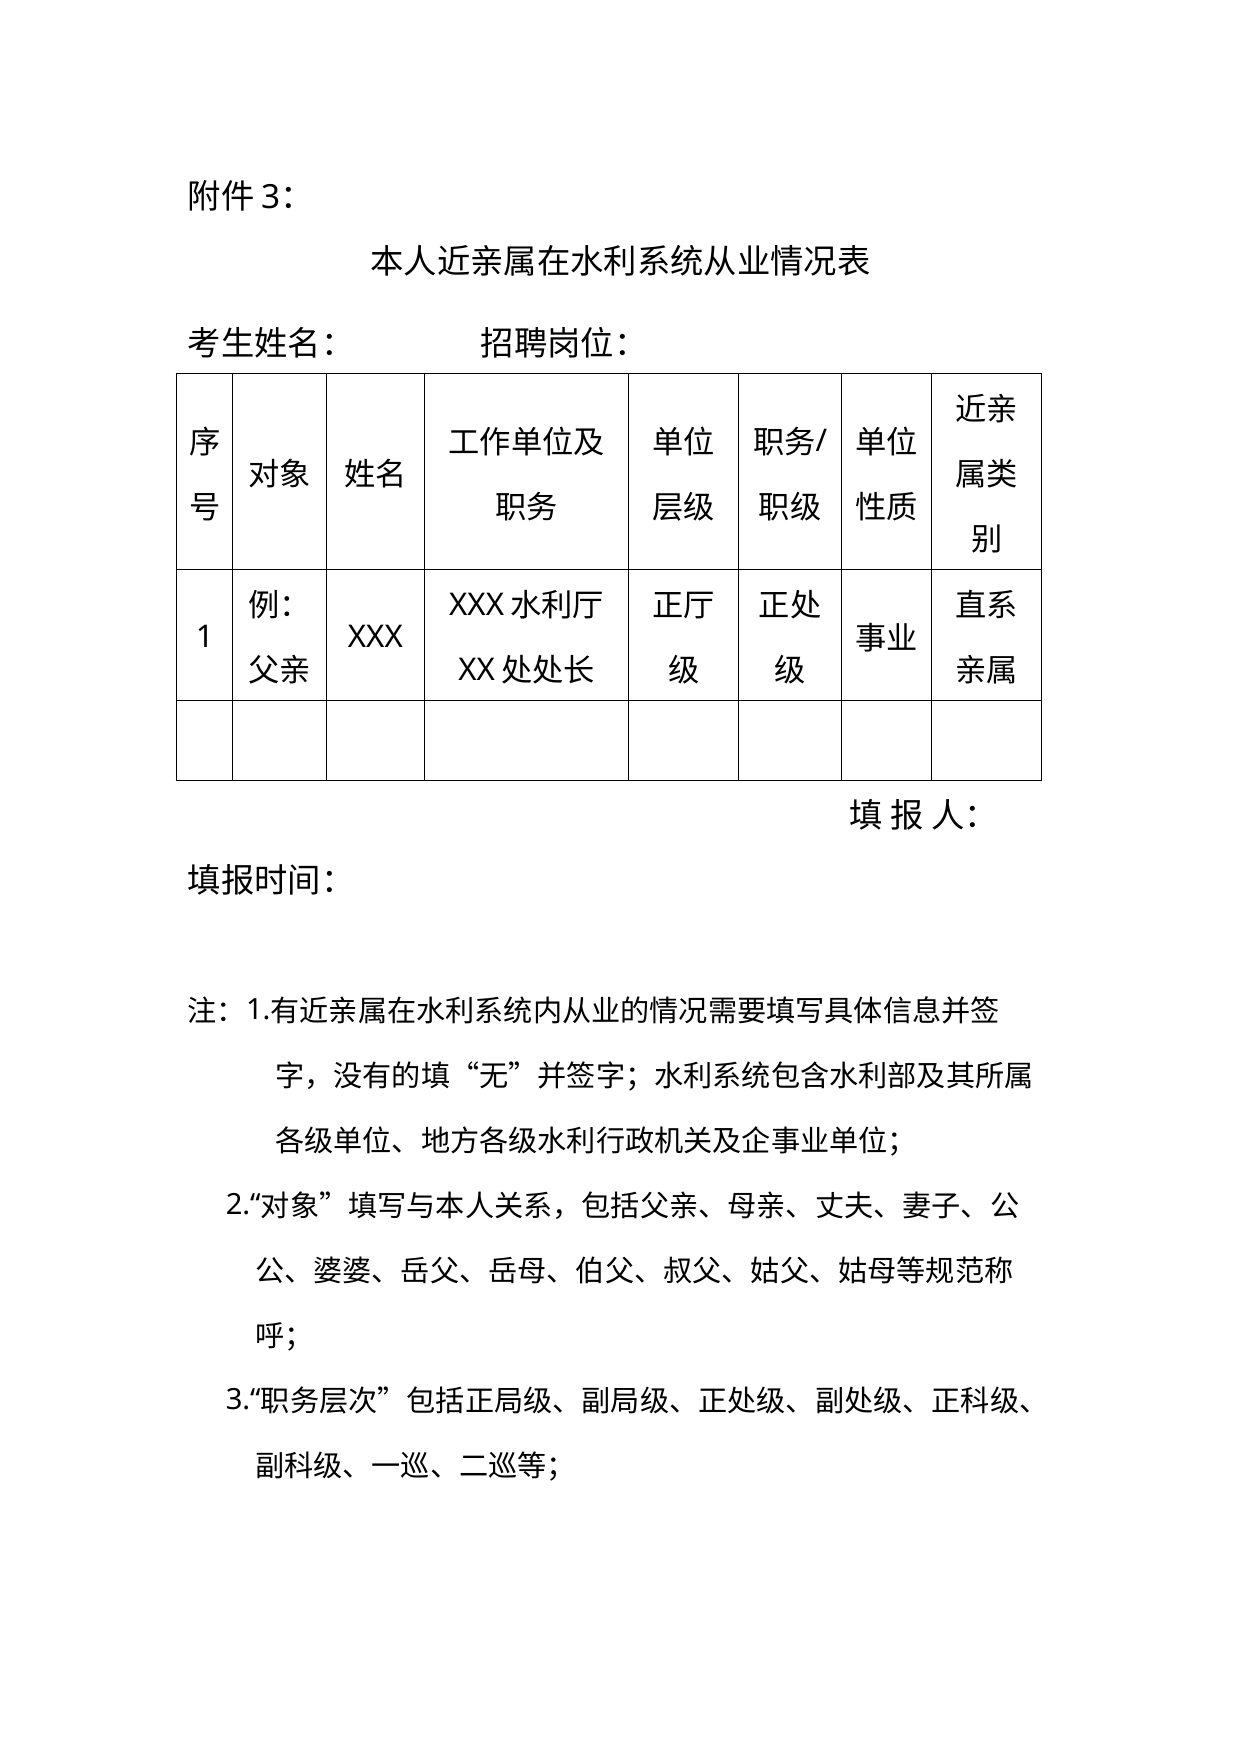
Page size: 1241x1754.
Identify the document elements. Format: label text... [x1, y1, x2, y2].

table_header 序号 [177, 374, 232, 569]
text 本人近亲属在水利系统从业情况表 [187, 227, 1053, 292]
text 3.“职务层次”包括正局级、副局级、正处级、副处级、正科级、副科级、一巡、二巡等； [226, 1366, 1053, 1496]
table_header 单位层级 [629, 374, 738, 569]
table_cell [932, 701, 1041, 780]
table_header 姓名 [327, 374, 424, 569]
text 附件3： [187, 162, 1053, 227]
table_cell [177, 701, 232, 780]
table_header 单位性质 [842, 374, 931, 569]
table_cell 正处级 [739, 570, 841, 700]
text 填 报 人： 填报时间： [187, 781, 1053, 911]
table_header 近亲属类别 [932, 374, 1041, 569]
table_cell 正厅级 [629, 570, 738, 700]
table_cell 事业 [842, 570, 931, 700]
table_header 对象 [233, 374, 326, 569]
text 考生姓名： 招聘岗位： [187, 308, 1053, 373]
text 2.“对象”填写与本人关系，包括父亲、母亲、丈夫、妻子、公公、婆婆、岳父、岳母、伯父、叔父、姑父、姑母等规范称呼； [226, 1171, 1053, 1366]
text 注：1.有近亲属在水利系统内从业的情况需要填写具体信息并签字，没有的填“无”并签字；水利系统包含水利部及其所属各级单位、地方各级水利行政机关及企事业单位； [187, 976, 1053, 1171]
table_cell [327, 701, 424, 780]
table_header 工作单位及职务 [425, 374, 628, 569]
table_cell [739, 701, 841, 780]
table_cell XXX [327, 570, 424, 700]
table_cell [425, 701, 628, 780]
table_cell 1 [177, 570, 232, 700]
table_cell XXX水利厅XX处处长 [425, 570, 628, 700]
table_header 职务/职级 [739, 374, 841, 569]
table_cell [842, 701, 931, 780]
table_cell [233, 701, 326, 780]
table_cell 直系亲属 [932, 570, 1041, 700]
table_cell 例：父亲 [233, 570, 326, 700]
table_cell [629, 701, 738, 780]
